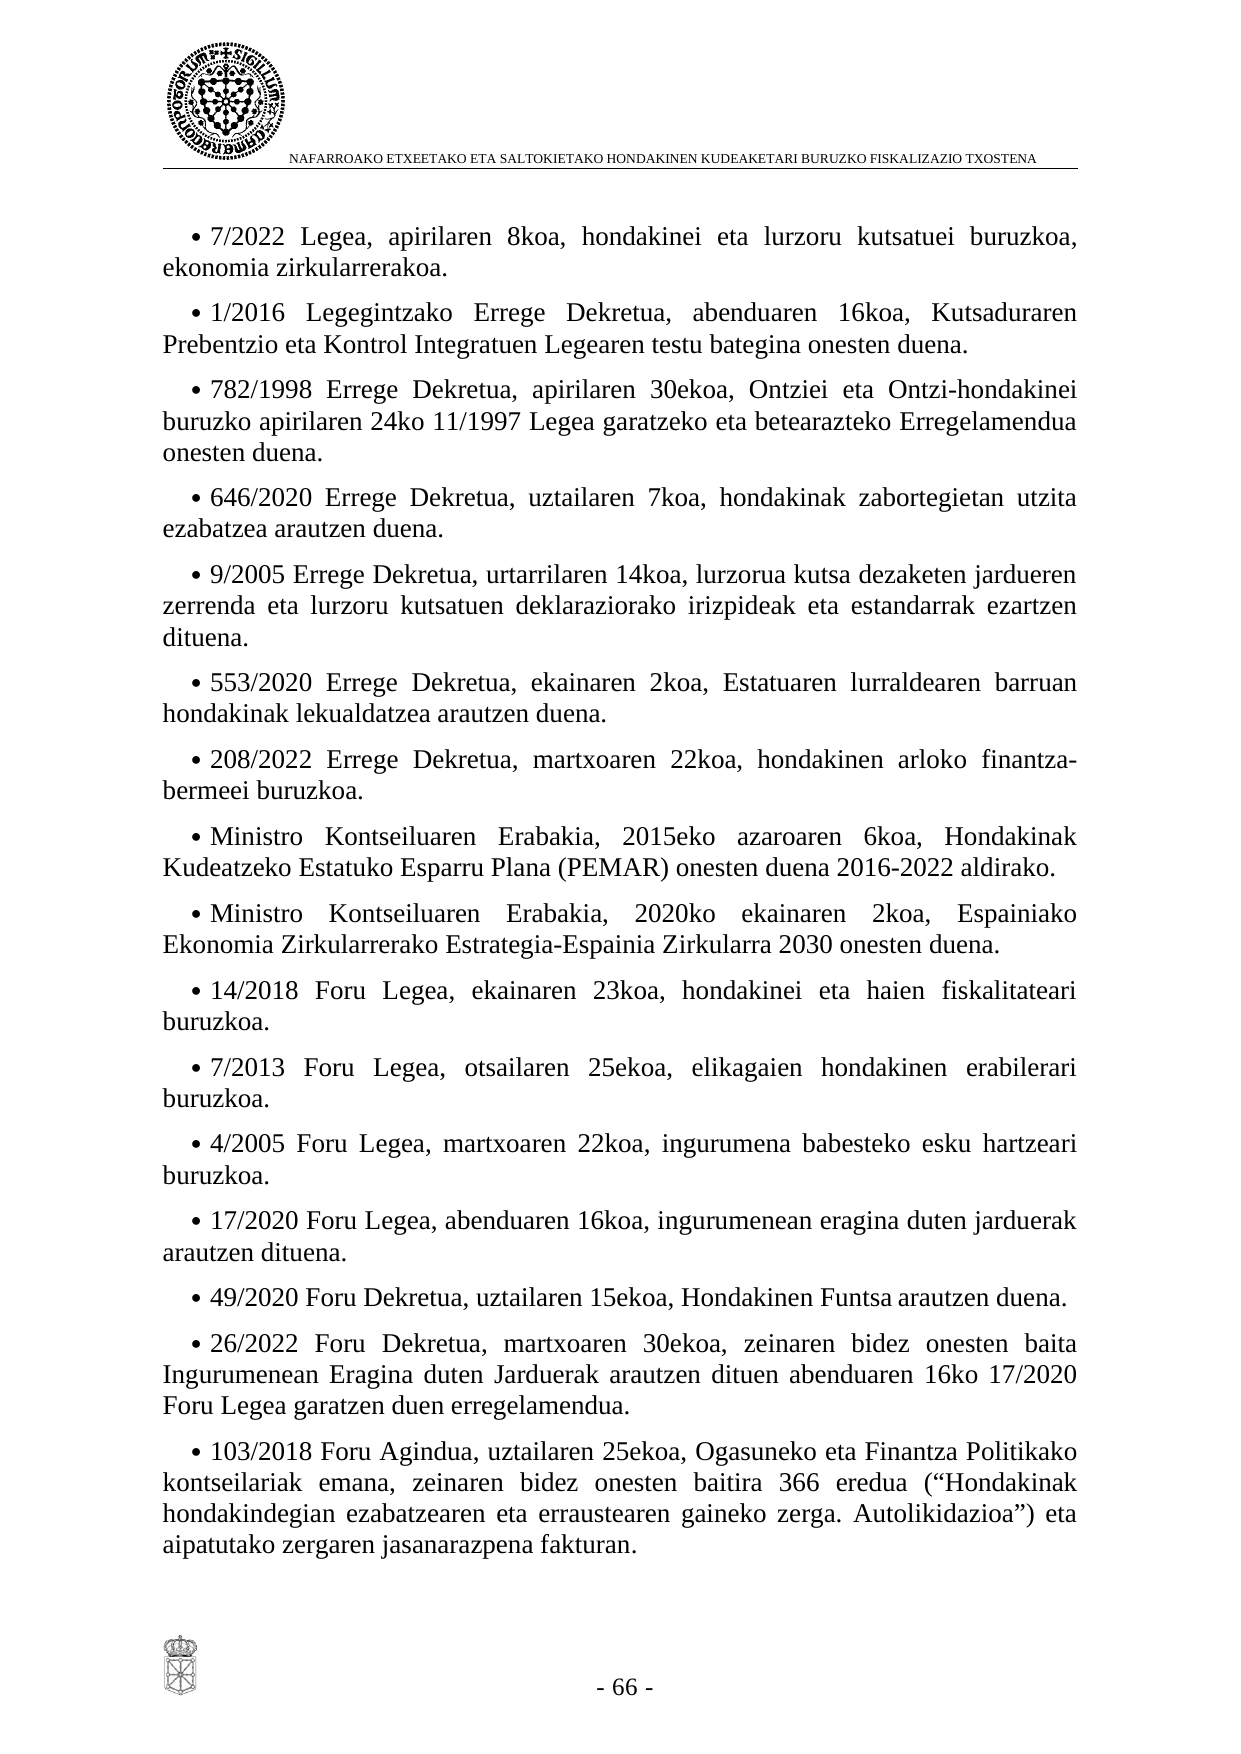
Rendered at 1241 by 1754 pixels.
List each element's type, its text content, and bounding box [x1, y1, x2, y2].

list 103/2018 Foru Agindua, uztailaren 25ekoa, Ogasuneko eta Finantza Politikako kontseilariak emana, zeinaren bidez onesten baitira 366 eredua (“Hondakinak hondakindegian ezabatzearen eta erraustearen gaineko zerga. Autolikidazioa”) eta aipatutako zergaren jasanarazpena fakturan. [162, 1435, 1078, 1560]
picture [162, 1634, 198, 1696]
list 7/2013 Foru Legea, otsailaren 25ekoa, elikagaien hondakinen erabilerari buruzkoa. [162, 1051, 1078, 1113]
list 4/2005 Foru Legea, martxoaren 22koa, ingurumena babesteko esku hartzeari buruzkoa. [162, 1128, 1078, 1190]
list Ministro Kontseiluaren Erabakia, 2020ko ekainaren 2koa, Espainiako Ekonomia Zirkularrerako Estrategia-Espainia Zirkularra 2030 onesten duena. [162, 897, 1078, 959]
list 14/2018 Foru Legea, ekainaren 23koa, hondakinei eta haien fiskalitateari buruzkoa. [162, 974, 1078, 1036]
list 1/2016 Legegintzako Errege Dekretua, abenduaren 16koa, Kutsaduraren Prebentzio eta Kontrol Integratuen Legearen testu bategina onesten duena. [162, 297, 1078, 359]
list 9/2005 Errege Dekretua, urtarrilaren 14koa, lurzorua kutsa dezaketen jardueren zerrenda eta lurzoru kutsatuen deklaraziorako irizpideak eta estandarrak ezartzen dituena. [162, 558, 1078, 652]
list 208/2022 Errege Dekretua, martxoaren 22koa, hondakinen arloko finantza-bermeei buruzkoa. [162, 743, 1078, 806]
list 17/2020 Foru Legea, abenduaren 16koa, ingurumenean eragina duten jarduerak arautzen dituena. [162, 1204, 1078, 1267]
list 646/2020 Errege Dekretua, uztailaren 7koa, hondakinak zabortegietan utzita ezabatzea arautzen duena. [162, 481, 1078, 544]
list 782/1998 Errege Dekretua, apirilaren 30ekoa, Ontziei eta Ontzi-hondakinei buruzko apirilaren 24ko 11/1997 Legea garatzeko eta betearazteko Erregelamendua onesten duena. [162, 373, 1078, 467]
list 26/2022 Foru Dekretua, martxoaren 30ekoa, zeinaren bidez onesten baita Ingurumenean Eragina duten Jarduerak arautzen dituen abenduaren 16ko 17/2020 Foru Legea garatzen duen erregelamendua. [162, 1327, 1078, 1421]
list 7/2022 Legea, apirilaren 8koa, hondakinei eta lurzoru kutsatuei buruzkoa, ekonomia zirkularrerakoa. [162, 220, 1078, 282]
list 553/2020 Errege Dekretua, ekainaren 2koa, Estatuaren lurraldearen barruan hondakinak lekualdatzea arautzen duena. [162, 666, 1078, 729]
list Ministro Kontseiluaren Erabakia, 2015eko azaroaren 6koa, Hondakinak Kudeatzeko Estatuko Esparru Plana (PEMAR) onesten duena 2016-2022 aldirako. [162, 820, 1078, 882]
list 49/2020 Foru Dekretua, uztailaren 15ekoa, Hondakinen Funtsa arautzen duena. [162, 1281, 1078, 1312]
picture [162, 38, 289, 164]
